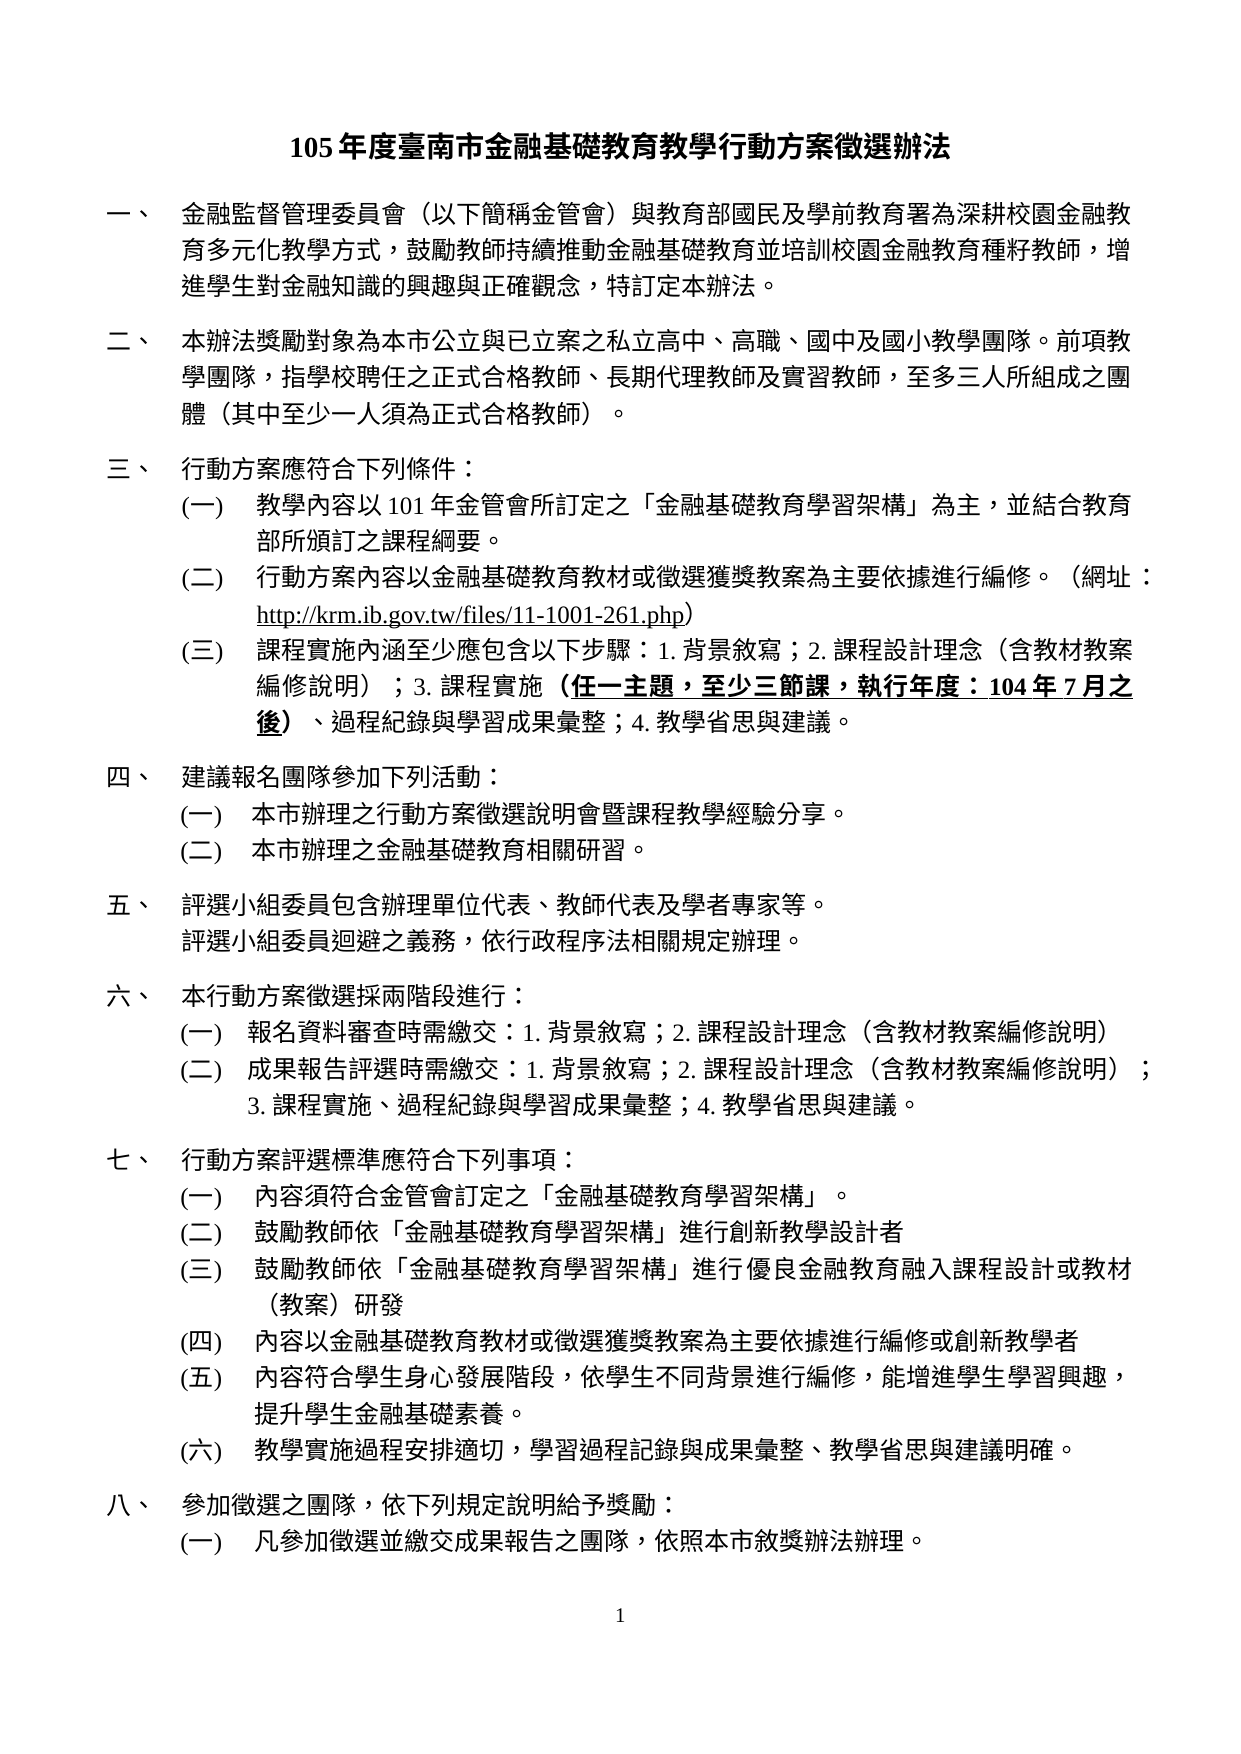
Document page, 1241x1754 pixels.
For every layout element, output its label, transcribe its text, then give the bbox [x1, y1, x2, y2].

list 行動方案內容以金融基礎教育教材或徵選獲獎教案為主要依據進行編修。（網址：http://krm.ib.gov.tw/files/11-1001-261.php） [181, 558, 1134, 630]
list 行動方案評選標準應符合下列事項： [106, 1140, 1134, 1177]
list 參加徵選之團隊，依下列規定說明給予獎勵： [106, 1485, 1134, 1522]
list 報名資料審查時需繳交：1. 背景敘寫；2. 課程設計理念（含教材教案編修說明） [180, 1013, 1134, 1049]
list 內容符合學生身心發展階段，依學生不同背景進行編修，能增進學生學習興趣，提升學生金融基礎素養。 [180, 1358, 1134, 1430]
list 課程實施內涵至少應包含以下步驟：1. 背景敘寫；2. 課程設計理念（含教材教案編修說明）；3. 課程實施（任一主題，至少三節課，執行年度：104年7月之後）、過程紀錄與學習成果彙整；4. 教學省思與建議。 [181, 630, 1134, 739]
list 金融監督管理委員會（以下簡稱金管會）與教育部國民及學前教育署為深耕校園金融教育多元化教學方式，鼓勵教師持續推動金融基礎教育並培訓校園金融教育種籽教師，增進學生對金融知識的興趣與正確觀念，特訂定本辦法。 [106, 194, 1134, 303]
list 教學實施過程安排適切，學習過程記錄與成果彙整、教學省思與建議明確。 [180, 1430, 1134, 1467]
list 本市辦理之金融基礎教育相關研習。 [180, 830, 1134, 867]
list 評選小組委員包含辦理單位代表、教師代表及學者專家等。 [106, 885, 1134, 922]
list 教學內容以101年金管會所訂定之「金融基礎教育學習架構」為主，並結合教育部所頒訂之課程綱要。 [181, 485, 1134, 558]
list 內容須符合金管會訂定之「金融基礎教育學習架構」。 [180, 1177, 1134, 1213]
list 鼓勵教師依「金融基礎教育學習架構」進行創新教學設計者 [180, 1213, 1134, 1249]
list 本市辦理之行動方案徵選說明會暨課程教學經驗分享。 [180, 794, 1134, 830]
list 建議報名團隊參加下列活動： [106, 758, 1134, 794]
list 成果報告評選時需繳交：1. 背景敘寫；2. 課程設計理念（含教材教案編修說明）；3. 課程實施、過程紀錄與學習成果彙整；4. 教學省思與建議。 [180, 1049, 1134, 1122]
list 鼓勵教師依「金融基礎教育學習架構」進行優良金融教育融入課程設計或教材（教案）研發 [180, 1249, 1134, 1322]
list 本辦法獎勵對象為本市公立與已立案之私立高中、高職、國中及國小教學團隊。前項教學團隊，指學校聘任之正式合格教師、長期代理教師及實習教師，至多三人所組成之團體（其中至少一人須為正式合格教師）。 [106, 322, 1134, 430]
list 凡參加徵選並繳交成果報告之團隊，依照本市敘獎辦法辦理。 [180, 1522, 1134, 1558]
text 評選小組委員迴避之義務，依行政程序法相關規定辦理。 [181, 922, 1134, 958]
list 內容以金融基礎教育教材或徵選獲獎教案為主要依據進行編修或創新教學者 [180, 1322, 1134, 1358]
list 行動方案應符合下列條件： [106, 449, 1134, 485]
text 105年度臺南市金融基礎教育教學行動方案徵選辦法 [106, 123, 1134, 165]
list 本行動方案徵選採兩階段進行： [106, 977, 1134, 1013]
